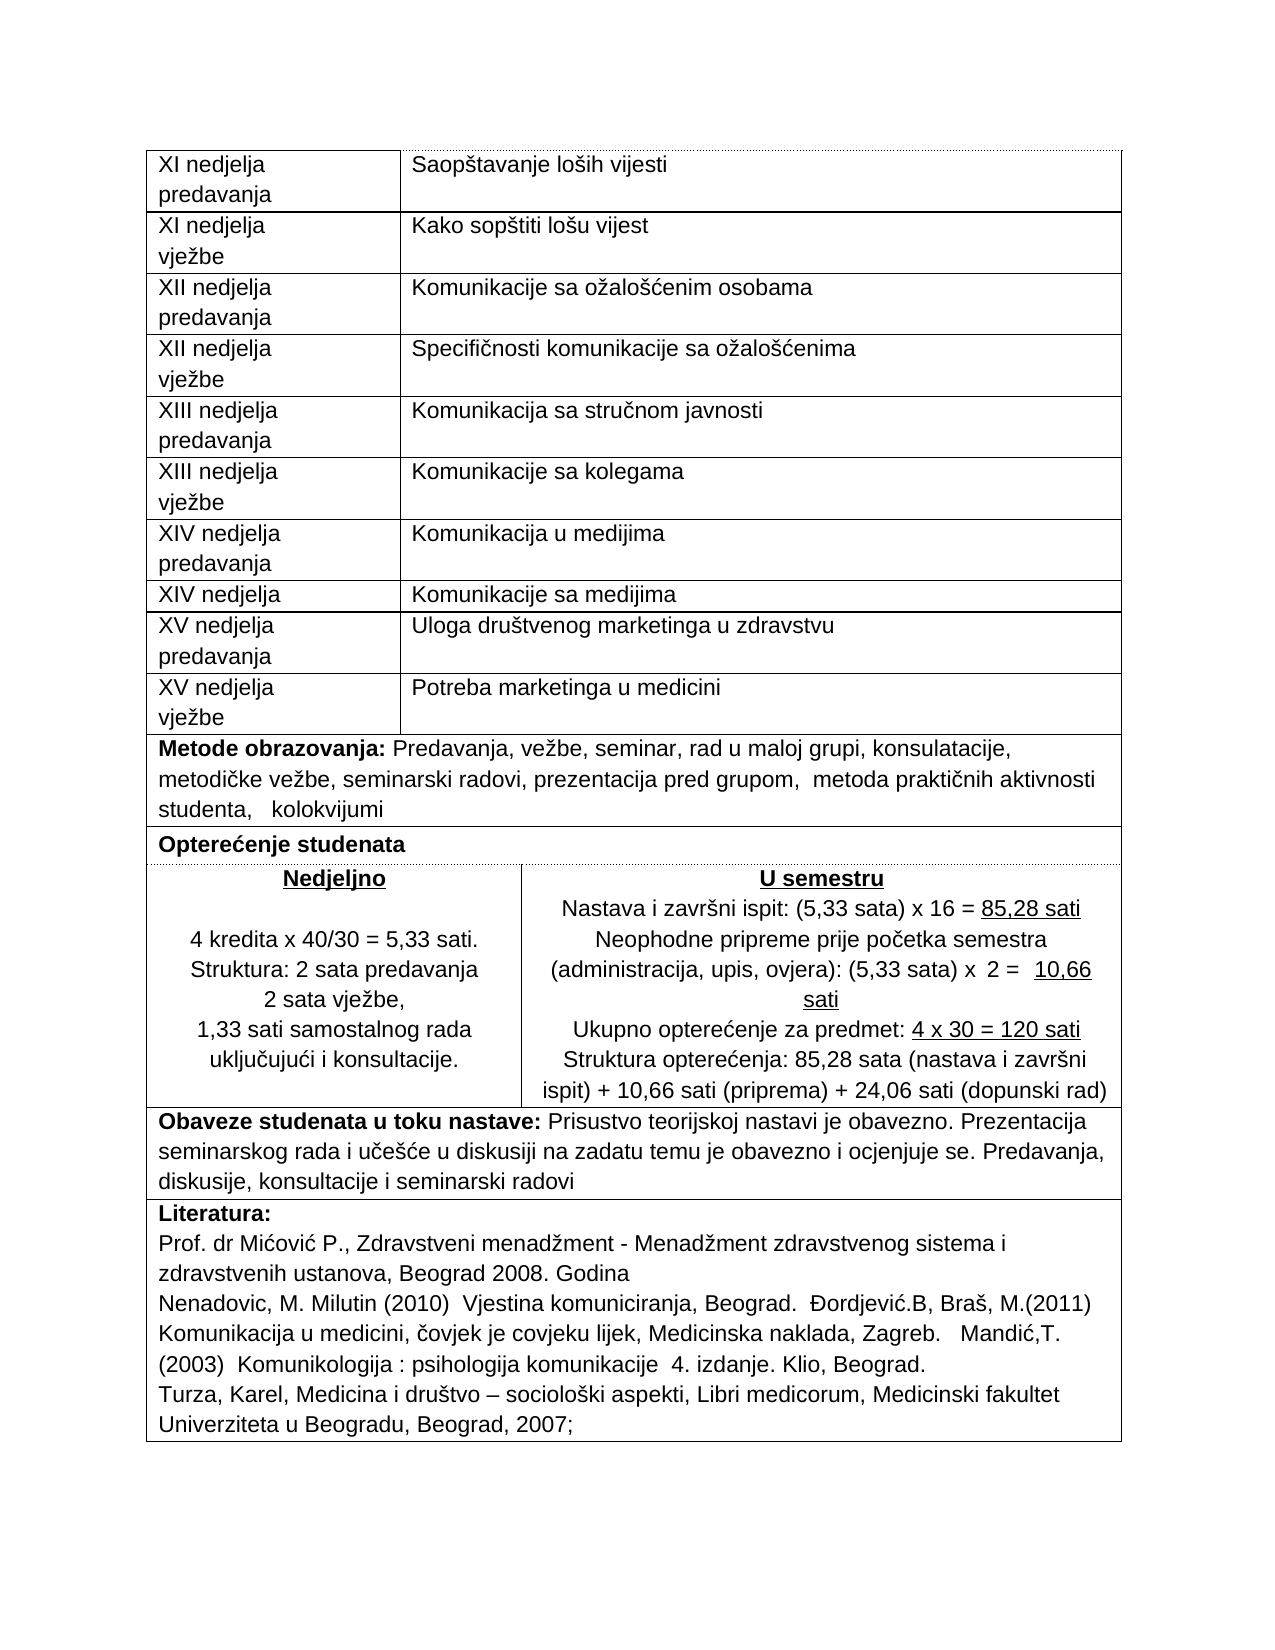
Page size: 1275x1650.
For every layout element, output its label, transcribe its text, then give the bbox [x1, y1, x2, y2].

table_cell Komunikacije sa medijima [401, 581, 1121, 611]
table_cell Opterećenje studenata [147, 827, 1121, 864]
table_cell Komunikacija u medijima [401, 520, 1121, 580]
table_cell Literatura: Prof. dr Mićović P., Zdravstveni menadžment - Menadžment zdravstvenog sistema i zdravstvenih ustanova, Beograd 2008. Godina Nenadovic, M. Milutin (2010) Vjestina komuniciranja, Beograd. Đordjević.B, Braš, M.(2011) Komunikacija u medicini, čovjek je covjeku lijek, Medicinska naklada, Zagreb. Mandić,Т.(2003) Komunikologija : psihologija komunikacije 4. izdanje. Klio, Beograd. Turza, Karel, Medicina i društvo – sociološki aspekti, Libri medicorum, Medicinski fakultet Univerziteta u Beogradu, Beograd, 2007; [147, 1200, 1121, 1441]
table_cell Komunikacije sa kolegama [401, 458, 1121, 519]
table_cell Nedjeljno 4 kredita x 40/30 = 5,33 sati. Struktura: 2 sata predavanja 2 sata vježbe, 1,33 sati samostalnog rada uključujući i konsultacije. [147, 864, 521, 1107]
table_cell U semestru Nastava i završni ispit: (5,33 sata) x 16 = 85,28 sati Neophodne pripreme prije početka semestra (administracija, upis, ovjera): (5,33 sata) x 2 = 10,66 sati Ukupno opterećenje za predmet: 4 x 30 = 120 sati Struktura opterećenja: 85,28 sata (nastava i završni ispit) + 10,66 sati (priprema) + 24,06 sati (dopunski rad) [522, 864, 1121, 1107]
table_cell Obaveze studenata u toku nastave: Prisustvo teorijskoj nastavi je obavezno. Prezentacija seminarskog rada i učešće u diskusiji na zadatu temu je obavezno i ocjenjuje se. Predavanja, diskusije, konsultacije i seminarski radovi [147, 1108, 1121, 1198]
table_cell XV nedjelja vježbe [147, 674, 400, 734]
table_cell XIV nedjelja predavanja [147, 520, 400, 580]
table_cell XI nedjelja predavanja [147, 151, 400, 211]
table_cell XIV nedjelja [147, 581, 400, 611]
table_cell Metode obrazovanja: Predavanja, vežbe, seminar, rad u maloj grupi, konsulatacije, metodičke vežbe, seminarski radovi, prezentacija pred grupom, metoda praktičnih aktivnosti studenta, kolokvijumi [147, 735, 1121, 826]
table_cell Saopštavanje loših vijesti [401, 150, 1121, 211]
table_cell Potreba marketinga u medicini [401, 674, 1121, 734]
table_cell Specifičnosti komunikacije sa ožalošćenima [401, 335, 1121, 396]
table_cell XII nedjelja predavanja [147, 274, 400, 334]
table_cell XIII nedjelja vježbe [147, 458, 400, 519]
table_cell Uloga društvenog marketinga u zdravstvu [401, 613, 1121, 673]
table_cell Komunikacije sa ožalošćenim osobama [401, 274, 1121, 334]
table_cell XI nedjelja vježbe [147, 213, 400, 273]
table_cell Kako sopštiti lošu vijest [401, 213, 1121, 273]
table_cell XII nedjelja vježbe [147, 335, 400, 396]
table_cell XIII nedjelja predavanja [147, 397, 400, 457]
table_cell Komunikacija sa stručnom javnosti [401, 397, 1121, 457]
table_cell XV nedjelja predavanja [147, 613, 400, 673]
